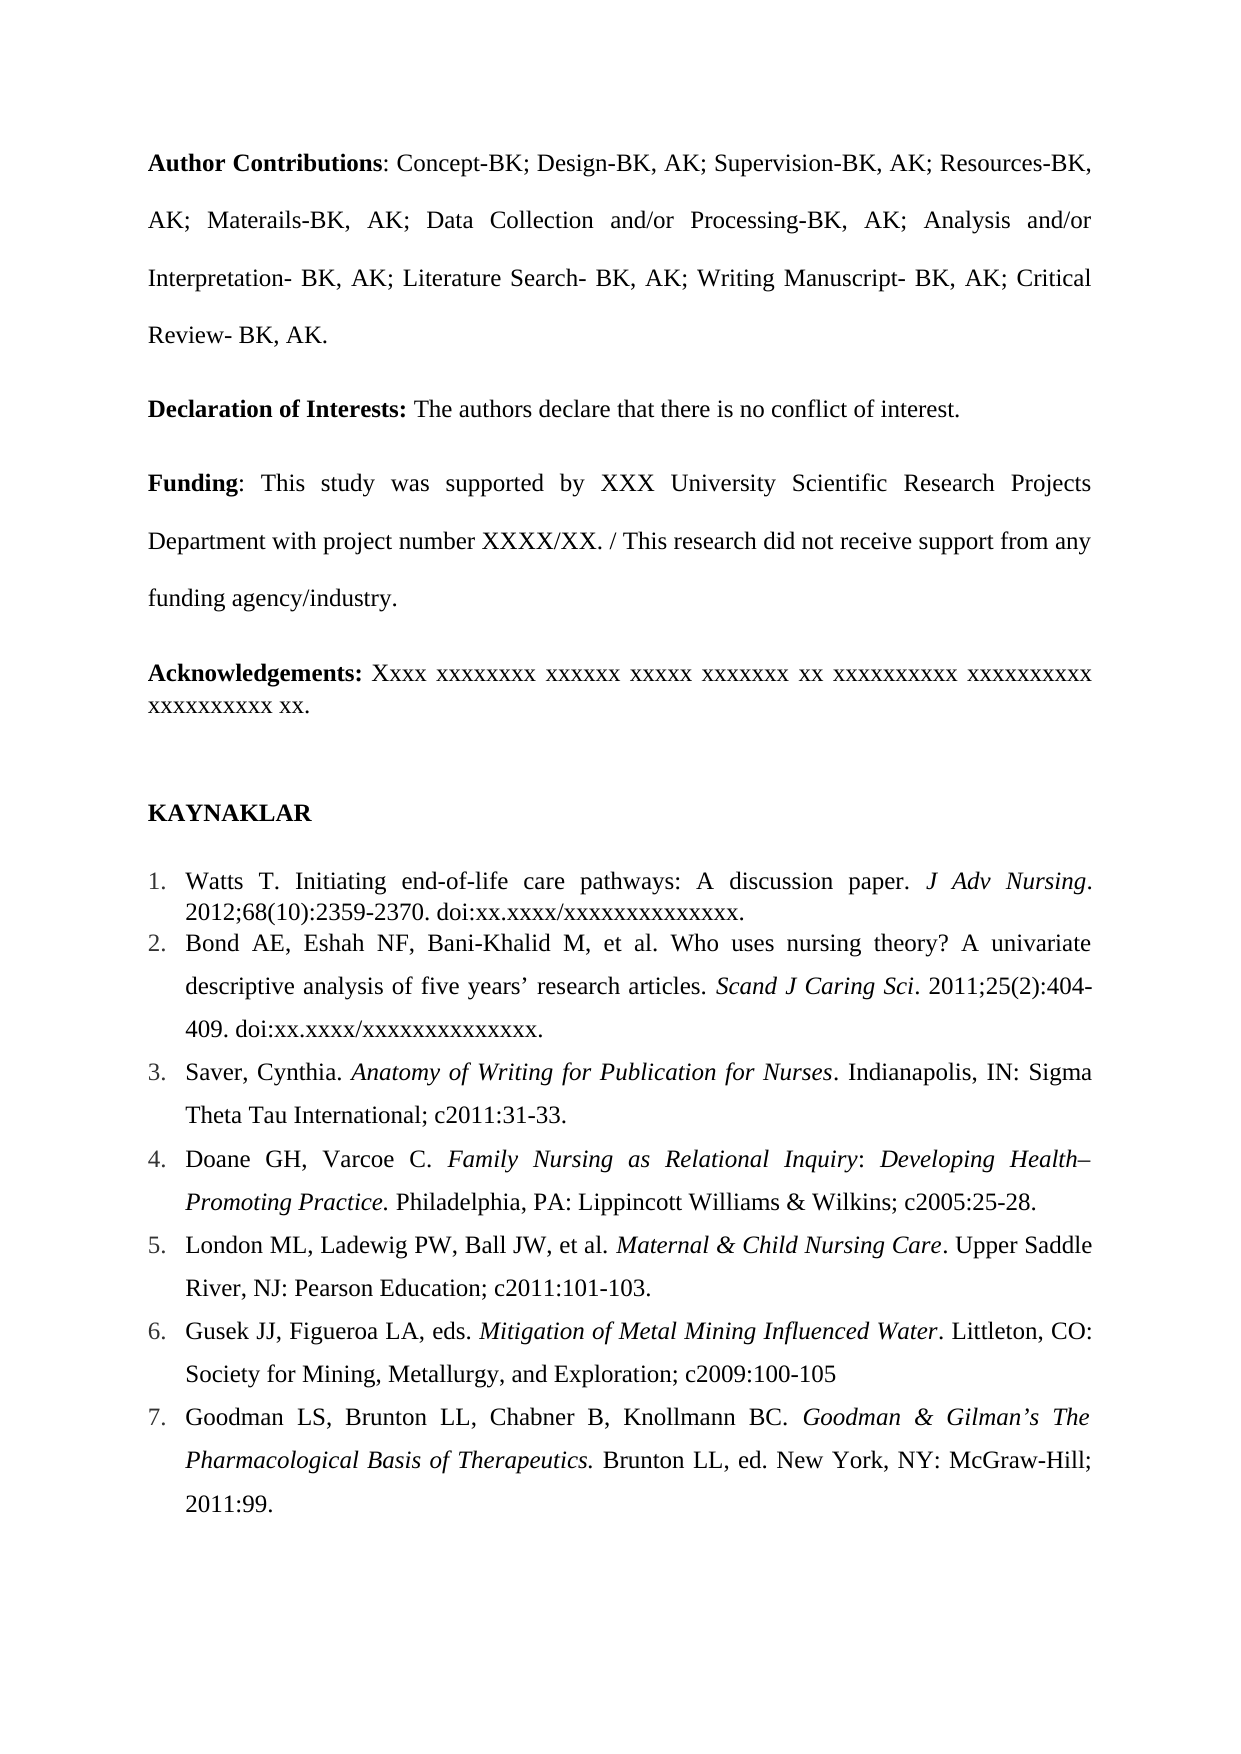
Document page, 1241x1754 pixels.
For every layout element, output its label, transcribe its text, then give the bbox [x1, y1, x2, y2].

list Doane GH, Varcoe C. Family Nursing as Relational Inquiry: Developing Health–Promoting Practice. Philadelphia, PA: Lippincott Williams & Wilkins; c2005:25-28. [148, 1144, 1093, 1216]
list Goodman LS, Brunton LL, Chabner B, Knollmann BC. Goodman & Gilman’s The Pharmacological Basis of Therapeutics. Brunton LL, ed. New York, NY: McGraw-Hill; 2011:99. [148, 1402, 1093, 1517]
text Funding: This study was supported by XXX University Scientific Research Projects Department with project number XXXX/XX. / This research did not receive support from any funding agency/industry. [148, 468, 1093, 612]
text Author Contributions: Concept-BK; Design-BK, AK; Supervision-BK, AK; Resources-BK, AK; Materails-BK, AK; Data Collection and/or Processing-BK, AK; Analysis and/or Interpretation- BK, AK; Literature Search- BK, AK; Writing Manuscript- BK, AK; Critical Review- BK, AK. [148, 148, 1093, 349]
text KAYNAKLAR [148, 798, 1093, 827]
list Watts T. Initiating end-of-life care pathways: A discussion paper. J Adv Nursing. 2012;68(10):2359-2370. doi:xx.xxxx/xxxxxxxxxxxxxx. [148, 866, 1093, 926]
list Bond AE, Eshah NF, Bani-Khalid M, et al. Who uses nursing theory? A univariate descriptive analysis of five years’ research articles. Scand J Caring Sci. 2011;25(2):404-409. doi:xx.xxxx/xxxxxxxxxxxxxx. [148, 928, 1093, 1043]
list Gusek JJ, Figueroa LA, eds. Mitigation of Metal Mining Influenced Water. Littleton, CO: Society for Mining, Metallurgy, and Exploration; c2009:100-105 [148, 1316, 1093, 1388]
list Saver, Cynthia. Anatomy of Writing for Publication for Nurses. Indianapolis, IN: Sigma Theta Tau International; c2011:31-33. [148, 1057, 1093, 1129]
list London ML, Ladewig PW, Ball JW, et al. Maternal & Child Nursing Care. Upper Saddle River, NJ: Pearson Education; c2011:101-103. [148, 1230, 1093, 1302]
text Acknowledgements: Xxxx xxxxxxxx xxxxxx xxxxx xxxxxxx xx xxxxxxxxxx xxxxxxxxxx xxxxxxxxxx xx. [148, 658, 1093, 719]
text Declaration of Interests: The authors declare that there is no conflict of interest. [148, 394, 1093, 423]
